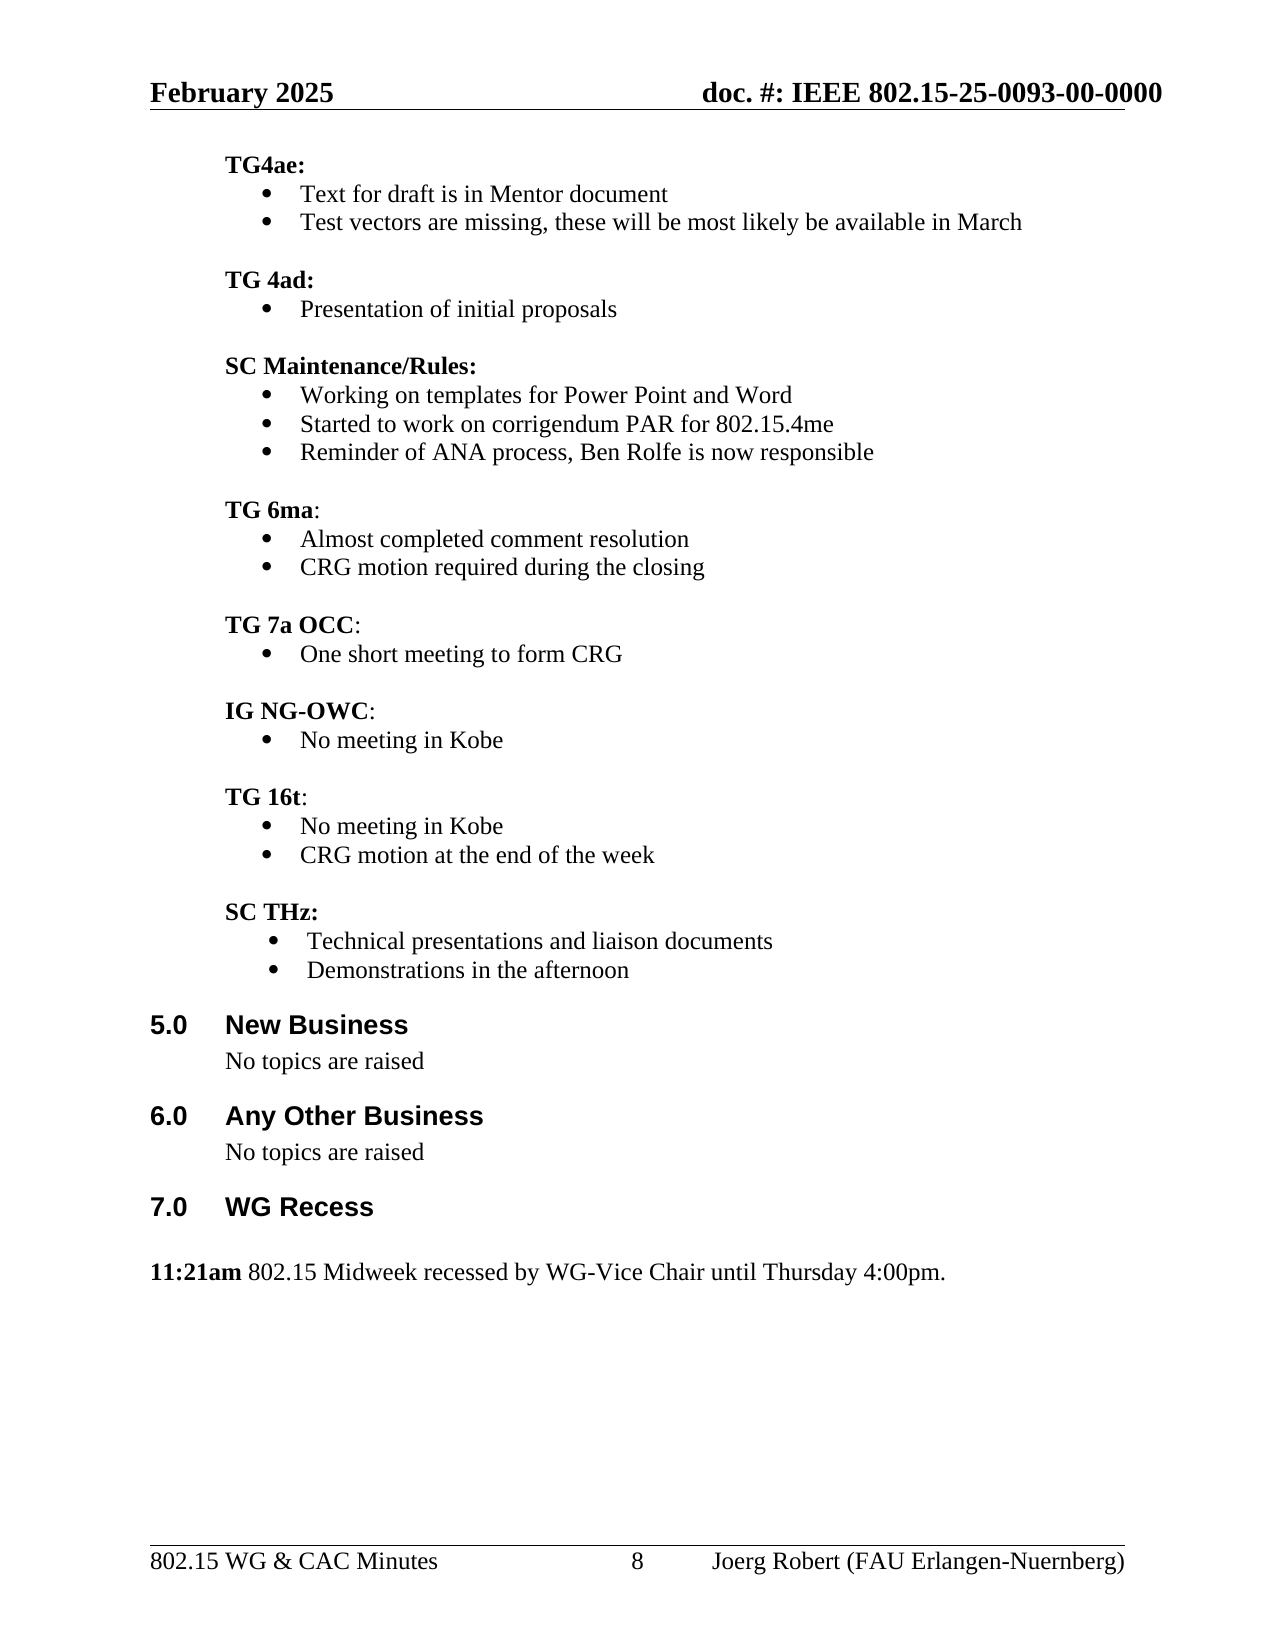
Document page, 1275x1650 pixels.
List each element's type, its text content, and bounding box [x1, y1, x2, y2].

subtitle WG Recess [150, 1191, 1125, 1222]
list No topics are raised [187, 1137, 1125, 1166]
list Working on templates for Power Point and Word [262, 380, 1125, 409]
list No meeting in Kobe [262, 811, 1125, 840]
list CRG motion required during the closing [262, 552, 1125, 581]
list Started to work on corrigendum PAR for 802.15.4me [262, 409, 1125, 437]
list Technical presentations and liaison documents [269, 926, 1125, 955]
list Text for draft is in Mentor document [262, 179, 1125, 207]
text TG 6ma: [225, 495, 1125, 524]
list Test vectors are missing, these will be most likely be available in March [262, 207, 1125, 236]
text TG 7a OCC: [150, 610, 1125, 639]
list Almost completed comment resolution [262, 524, 1125, 552]
subtitle New Business [150, 1009, 1125, 1040]
text TG 4ad: [225, 265, 1125, 294]
text IG NG-OWC: [150, 696, 1125, 725]
text TG 16t: [225, 782, 1125, 811]
list No meeting in Kobe [262, 725, 1125, 754]
text SC Maintenance/Rules: [225, 351, 1125, 380]
list Presentation of initial proposals [262, 294, 1125, 322]
text SC THz: [225, 897, 1125, 926]
list CRG motion at the end of the week [262, 840, 1125, 869]
text TG4ae: [225, 150, 1125, 179]
list One short meeting to form CRG [262, 639, 1125, 667]
text No topics are raised [225, 1046, 1125, 1075]
text 11:21am 802.15 Midweek recessed by WG-Vice Chair until Thursday 4:00pm. [150, 1257, 1125, 1286]
list Reminder of ANA process, Ben Rolfe is now responsible [262, 437, 1125, 466]
subtitle Any Other Business [150, 1100, 1125, 1131]
list Demonstrations in the afternoon [269, 955, 1125, 984]
